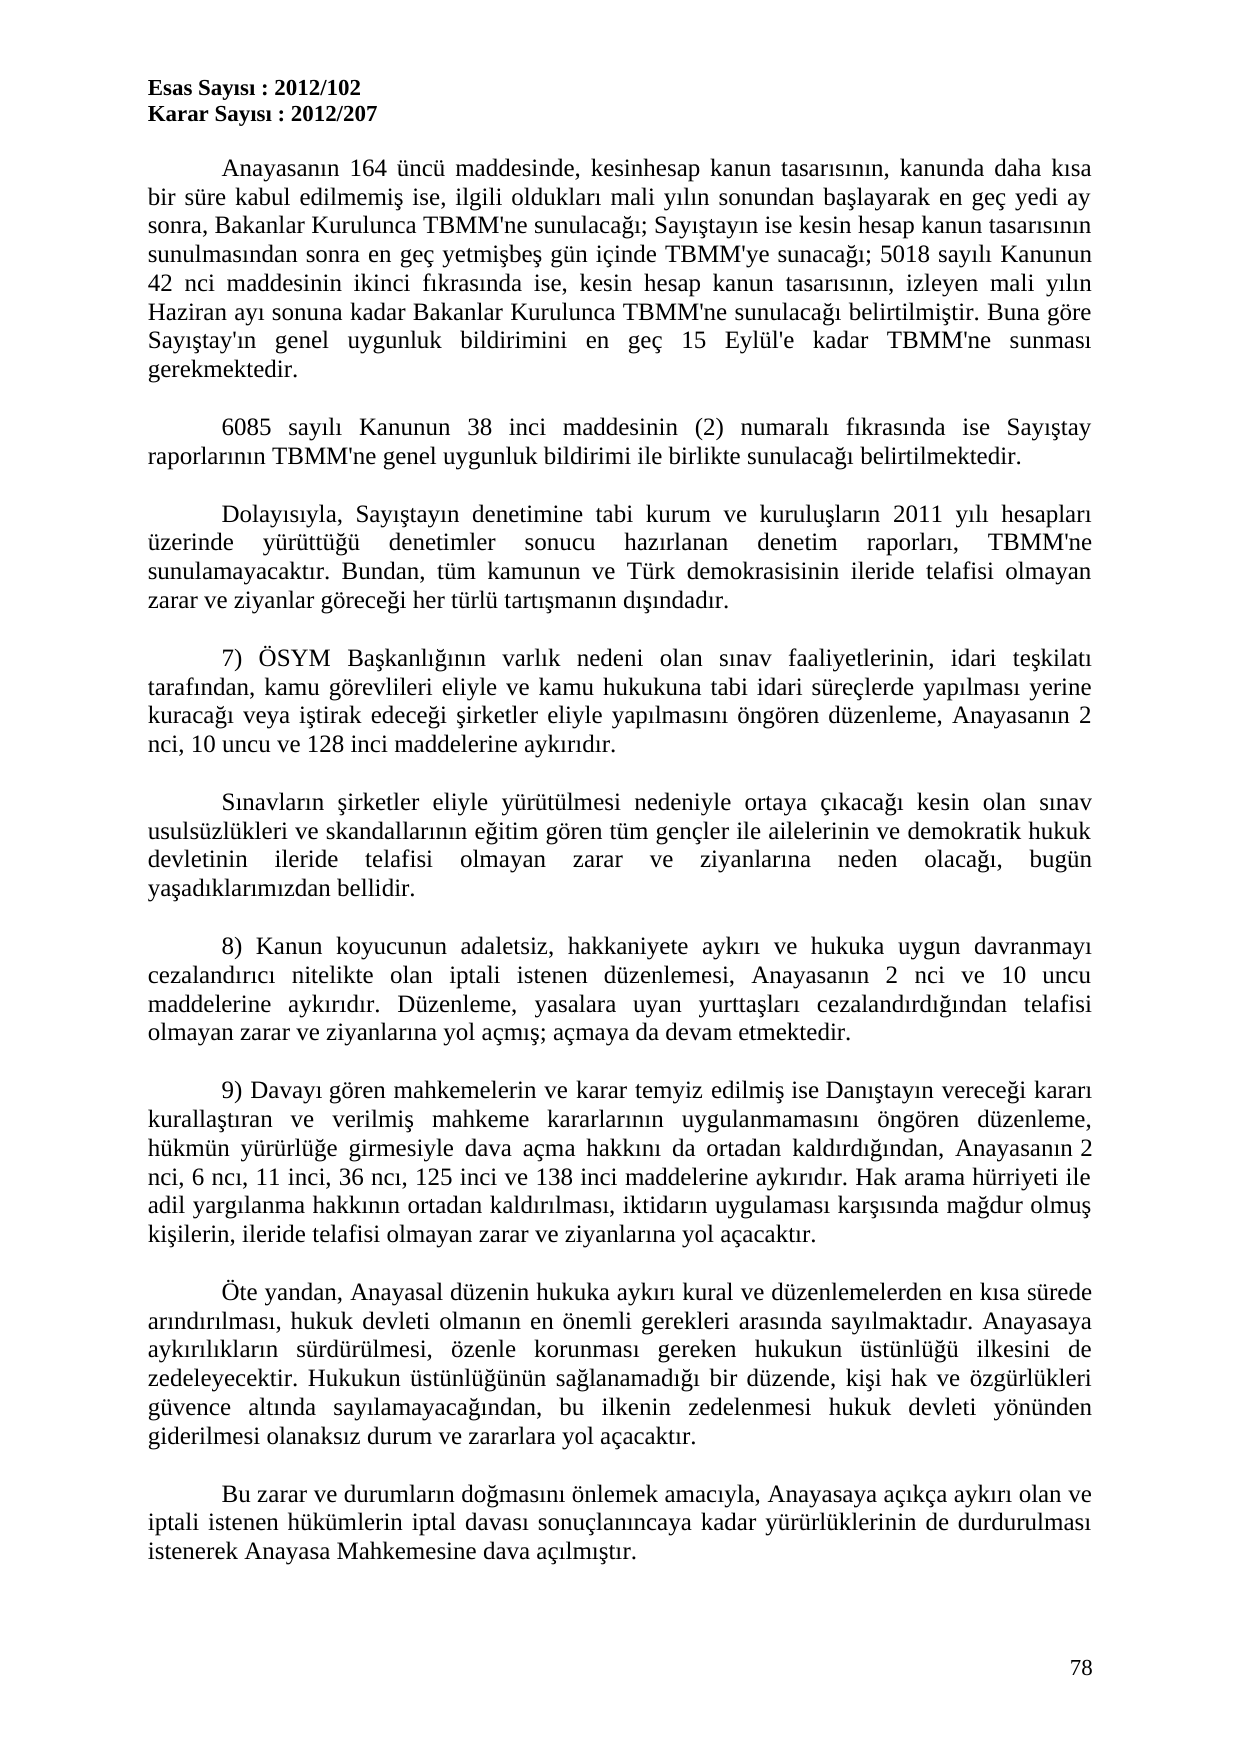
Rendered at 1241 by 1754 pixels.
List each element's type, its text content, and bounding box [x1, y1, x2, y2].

text 8) Kanun koyucunun adaletsiz, hakkaniyete aykırı ve hukuka uygun davranmayı cezalandırıcı nitelikte olan iptali istenen düzenlemesi, Anayasanın 2 nci ve 10 uncu maddelerine aykırıdır. Düzenleme, yasalara uyan yurttaşları cezalandırdığından telafisi olmayan zarar ve ziyanlarına yol açmış; açmaya da devam etmektedir. [148, 931, 1093, 1046]
text 9) Davayı gören mahkemelerin ve karar temyiz edilmiş ise Danıştayın vereceği kararı kurallaştıran ve verilmiş mahkeme kararlarının uygulanmamasını öngören düzenleme, hükmün yürürlüğe girmesiyle dava açma hakkını da ortadan kaldırdığından, Anayasanın 2 nci, 6 ncı, 11 inci, 36 ncı, 125 inci ve 138 inci maddelerine aykırıdır. Hak arama hürriyeti ile adil yargılanma hakkının ortadan kaldırılması, iktidarın uygulaması karşısında mağdur olmuş kişilerin, ileride telafisi olmayan zarar ve ziyanlarına yol açacaktır. [148, 1075, 1093, 1248]
text Sınavların şirketler eliyle yürütülmesi nedeniyle ortaya çıkacağı kesin olan sınav usulsüzlükleri ve skandallarının eğitim gören tüm gençler ile ailelerinin ve demokratik hukuk devletinin ileride telafisi olmayan zarar ve ziyanlarına neden olacağı, bugün yaşadıklarımızdan bellidir. [148, 787, 1093, 902]
text Öte yandan, Anayasal düzenin hukuka aykırı kural ve düzenlemelerden en kısa sürede arındırılması, hukuk devleti olmanın en önemli gerekleri arasında sayılmaktadır. Anayasaya aykırılıkların sürdürülmesi, özenle korunması gereken hukukun üstünlüğü ilkesini de zedeleyecektir. Hukukun üstünlüğünün sağlanamadığı bir düzende, kişi hak ve özgürlükleri güvence altında sayılamayacağından, bu ilkenin zedelenmesi hukuk devleti yönünden giderilmesi olanaksız durum ve zararlara yol açacaktır. [148, 1277, 1093, 1449]
text 6085 sayılı Kanunun 38 inci maddesinin (2) numaralı fıkrasında ise Sayıştay raporlarının TBMM'ne genel uygunluk bildirimi ile birlikte sunulacağı belirtilmektedir. [148, 412, 1093, 469]
text 7) ÖSYM Başkanlığının varlık nedeni olan sınav faaliyetlerinin, idari teşkilatı tarafından, kamu görevlileri eliyle ve kamu hukukuna tabi idari süreçlerde yapılması yerine kuracağı veya iştirak edeceği şirketler eliyle yapılmasını öngören düzenleme, Anayasanın 2 nci, 10 uncu ve 128 inci maddelerine aykırıdır. [148, 643, 1093, 758]
text Bu zarar ve durumların doğmasını önlemek amacıyla, Anayasaya açıkça aykırı olan ve iptali istenen hükümlerin iptal davası sonuçlanıncaya kadar yürürlüklerinin de durdurulması istenerek Anayasa Mahkemesine dava açılmıştır. [148, 1479, 1093, 1565]
text Anayasanın 164 üncü maddesinde, kesinhesap kanun tasarısının, kanunda daha kısa bir süre kabul edilmemiş ise, ilgili oldukları mali yılın sonundan başlayarak en geç yedi ay sonra, Bakanlar Kurulunca TBMM'ne sunulacağı; Sayıştayın ise kesin hesap kanun tasarısının sunulmasından sonra en geç yetmişbeş gün içinde TBMM'ye sunacağı; 5018 sayılı Kanunun 42 nci maddesinin ikinci fıkrasında ise, kesin hesap kanun tasarısının, izleyen mali yılın Haziran ayı sonuna kadar Bakanlar Kurulunca TBMM'ne sunulacağı belirtilmiştir. Buna göre Sayıştay'ın genel uygunluk bildirimini en geç 15 Eylül'e kadar TBMM'ne sunması gerekmektedir. [148, 153, 1093, 383]
text Dolayısıyla, Sayıştayın denetimine tabi kurum ve kuruluşların 2011 yılı hesapları üzerinde yürüttüğü denetimler sonucu hazırlanan denetim raporları, TBMM'ne sunulamayacaktır. Bundan, tüm kamunun ve Türk demokrasisinin ileride telafisi olmayan zarar ve ziyanlar göreceği her türlü tartışmanın dışındadır. [148, 499, 1093, 614]
